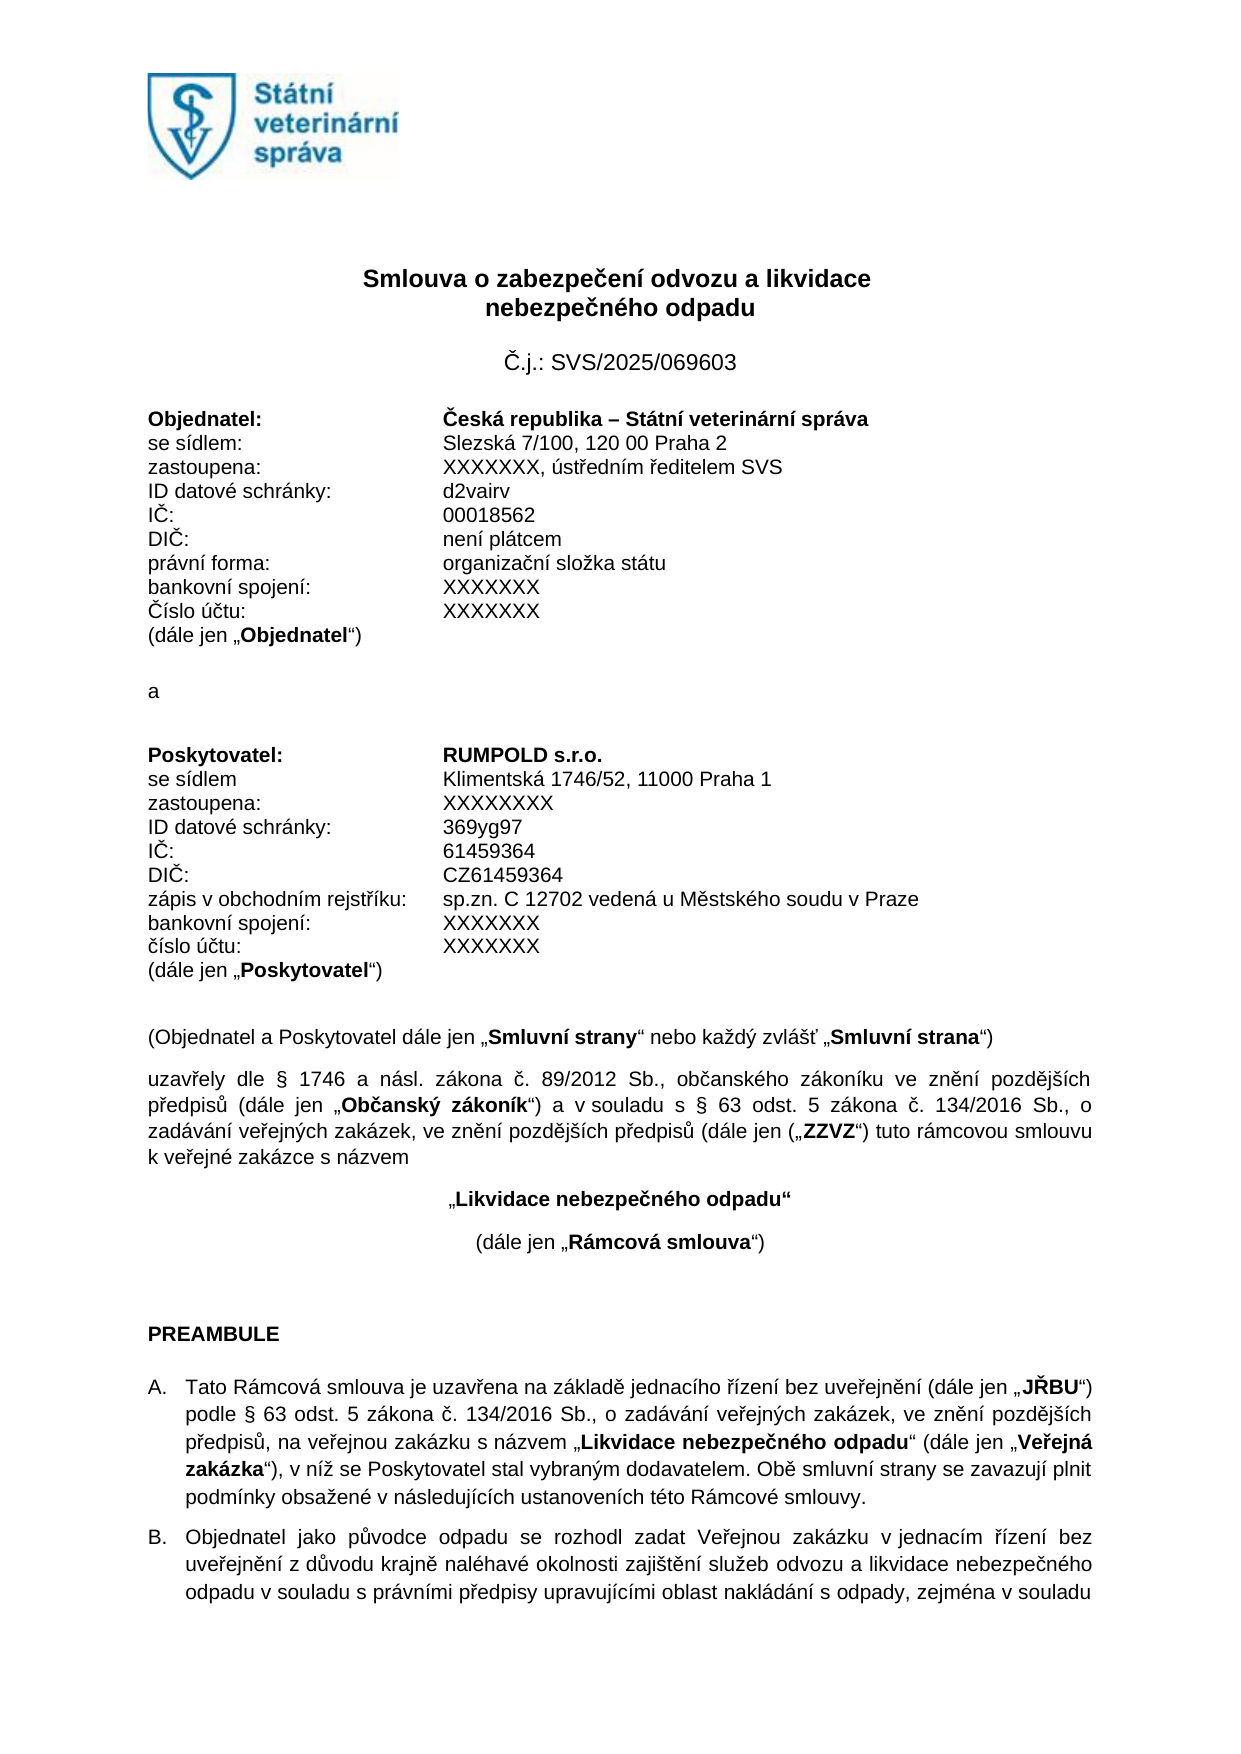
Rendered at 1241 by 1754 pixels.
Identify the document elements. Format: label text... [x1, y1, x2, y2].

text IČ: 00018562 [148, 503, 1093, 527]
subtitle Tato Rámcová smlouva je uzavřena na základě jednacího řízení bez uveřejnění (dále jen „JŘBU“) podle § 63 odst. 5 zákona č. 134/2016 Sb., o zadávání veřejných zakázek, ve znění pozdějších předpisů, na veřejnou zakázku s názvem „Likvidace nebezpečného odpadu“ (dále jen „Veřejná zakázka“), v níž se Poskytovatel stal vybraným dodavatelem. Obě smluvní strany se zavazují plnit podmínky obsažené v následujících ustanoveních této Rámcové smlouvy. [148, 1374, 1093, 1508]
text zastoupena: XXXXXXX, ústředním ředitelem SVS [148, 455, 1093, 479]
text Smlouva o zabezpečení odvozu a likvidace [148, 264, 1093, 293]
text DIČ: CZ61459364 [148, 862, 1093, 886]
text Poskytovatel: RUMPOLD s.r.o. [148, 743, 1093, 767]
text Č.j.: SVS/2025/069603 [148, 349, 1093, 375]
picture [147, 73, 399, 180]
text DIČ: není plátcem [148, 527, 1093, 551]
text a [148, 678, 1093, 702]
text Číslo účtu: XXXXXXX [148, 598, 1093, 622]
text nebezpečného odpadu [148, 293, 1093, 322]
text zápis v obchodním rejstříku: sp.zn. C 12702 vedená u Městského soudu v Praze [148, 886, 407, 910]
text ID datové schránky: 369yg97 [148, 814, 1093, 838]
text zastoupena: XXXXXXXX [148, 791, 1093, 814]
text se sídlem: Slezská 7/100, 120 00 Praha 2 [148, 431, 1093, 455]
text (dále jen „Rámcová smlouva“) [148, 1230, 1093, 1254]
text Objednatel: Česká republika – Státní veterinární správa [148, 407, 1093, 431]
text bankovní spojení: XXXXXXX [148, 910, 1093, 934]
text (dále jen „Poskytovatel“) [148, 958, 1093, 982]
text právní forma: organizační složka státu [148, 551, 1093, 574]
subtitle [148, 1524, 1093, 1603]
text se sídlem Klimentská 1746/52, 11000 Praha 1 [148, 767, 1093, 791]
subtitle PREAMBULE [148, 1322, 1093, 1346]
text (dále jen „Objednatel“) [148, 622, 1093, 646]
text „Likvidace nebezpečného odpadu“ [148, 1187, 1093, 1211]
text ID datové schránky: d2vairv [148, 479, 1093, 503]
text uzavřely dle § 1746 a násl. zákona č. 89/2012 Sb., občanského zákoníku ve znění pozdějších předpisů (dále jen „Občanský zákoník“) a v souladu s § 63 odst. 5 zákona č. 134/2016 Sb., o zadávání veřejných zakázek, ve znění pozdějších předpisů (dále jen („ZZVZ“) tuto rámcovou smlouvu k veřejné zakázce s názvem [148, 1067, 1093, 1169]
text bankovní spojení: XXXXXXX [148, 574, 1093, 598]
text číslo účtu: XXXXXXX [148, 934, 1093, 958]
text IČ: 61459364 [148, 838, 1093, 862]
text zápis v obchodním rejstříku: sp.zn. C 12702 vedená u Městského soudu v Praze [443, 886, 1093, 910]
text (Objednatel a Poskytovatel dále jen „Smluvní strany“ nebo každý zvlášť „Smluvní strana“) [148, 1025, 1093, 1049]
